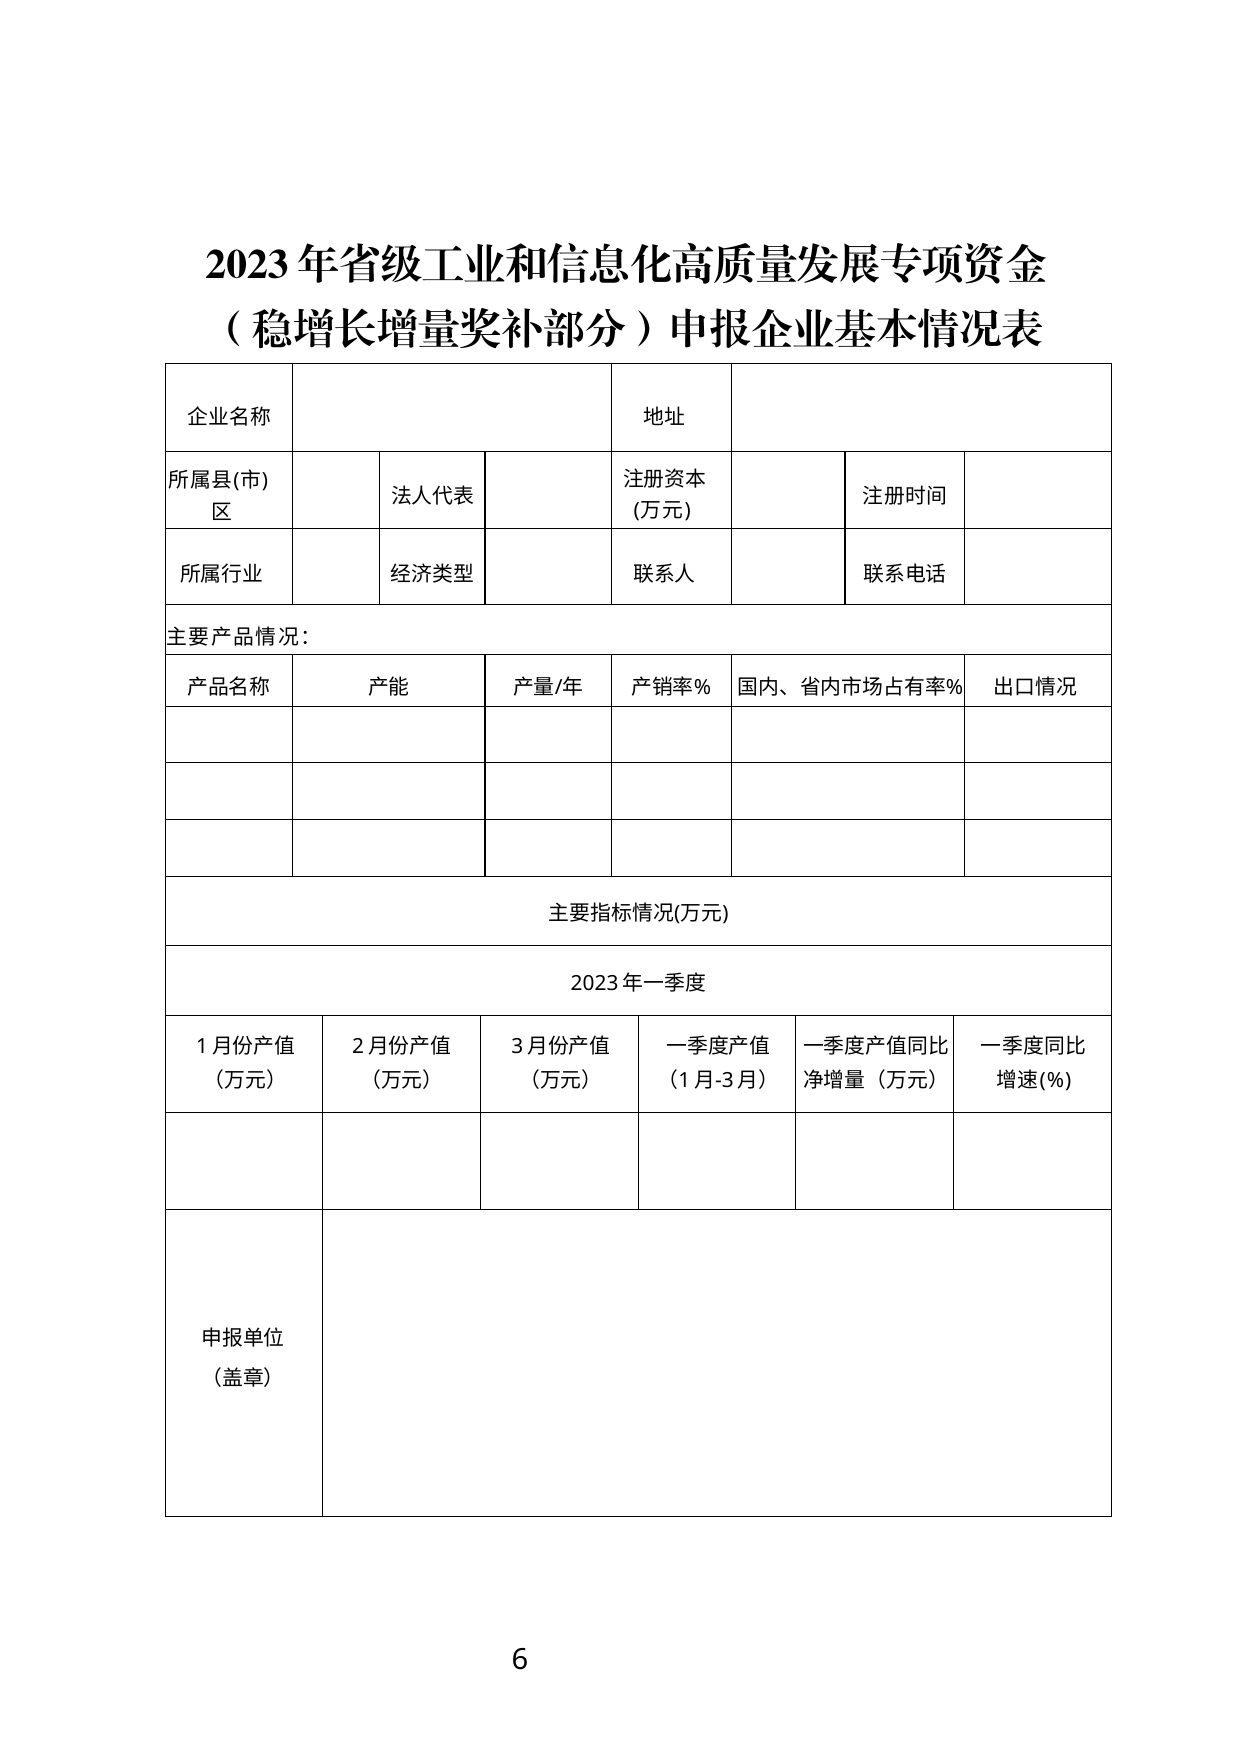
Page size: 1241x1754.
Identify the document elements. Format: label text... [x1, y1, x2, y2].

table_cell [293, 529, 379, 604]
table_cell 注册资本 (万元) [612, 452, 731, 528]
table_cell [954, 1113, 1111, 1209]
table_cell [166, 820, 292, 876]
table_cell [732, 763, 964, 819]
table_cell [965, 452, 1111, 528]
table_cell [486, 707, 611, 762]
table_cell 注册时间 [846, 452, 964, 528]
table_cell 所属县(市) 区 [166, 452, 292, 528]
table_cell 国内、省内市场占有率% [732, 655, 964, 706]
table_cell [293, 452, 379, 528]
table_cell [486, 452, 611, 528]
table_cell 一季度产值同比净增量（万元） [796, 1016, 953, 1112]
table_cell [323, 1210, 1111, 1516]
table_cell [293, 707, 484, 762]
table_cell [486, 529, 611, 604]
table_cell 2023年一季度 [166, 946, 1111, 1014]
table_cell [612, 707, 731, 762]
table_cell [639, 1113, 795, 1209]
table_cell 一季度同比 增速(%) [954, 1016, 1111, 1112]
table_cell [965, 763, 1111, 819]
text （稳增长增量奖补部分）申报企业基本情况表 [165, 298, 1087, 363]
table_cell [166, 763, 292, 819]
table_cell [481, 1113, 638, 1209]
table_cell 3月份产值 （万元） [481, 1016, 638, 1112]
table_cell [166, 1113, 322, 1209]
table_cell 主要产品情况： [166, 605, 1111, 653]
table_cell 一季度产值 （1月-3月） [639, 1016, 795, 1112]
table_cell [796, 1113, 953, 1209]
table_cell 产品名称 [166, 655, 292, 706]
table_cell 所属行业 [166, 529, 292, 604]
table_cell [486, 820, 611, 876]
table_cell [732, 452, 844, 528]
table_cell 1月份产值 （万元） [166, 1016, 322, 1112]
table_cell 主要指标情况(万元) [166, 877, 1111, 945]
table_cell [486, 763, 611, 819]
table_cell 产销率% [612, 655, 731, 706]
table_cell [293, 820, 484, 876]
text 2023年省级工业和信息化高质量发展专项资金 [165, 233, 1087, 298]
table_cell [965, 820, 1111, 876]
table_cell 产能 [293, 655, 484, 706]
table_header [293, 364, 611, 451]
table_cell 联系电话 [846, 529, 964, 604]
table_cell [323, 1113, 480, 1209]
table_header 企业名称 [166, 364, 292, 451]
table_cell [293, 763, 484, 819]
table_cell [612, 763, 731, 819]
table_cell 申报单位 （盖章） [166, 1210, 322, 1516]
table_cell 联系人 [612, 529, 731, 604]
table_cell [732, 707, 964, 762]
table_cell [732, 820, 964, 876]
table_cell [612, 820, 731, 876]
table_cell [166, 707, 292, 762]
table_cell 出口情况 [965, 655, 1111, 706]
table_cell 法人代表 [380, 452, 484, 528]
table_header 地址 [612, 364, 731, 451]
table_cell 2月份产值 （万元） [323, 1016, 480, 1112]
table_cell [965, 707, 1111, 762]
table_header [732, 364, 1111, 451]
table_cell [732, 529, 844, 604]
table_cell [965, 529, 1111, 604]
table_cell 经济类型 [380, 529, 484, 604]
table_cell 产量/年 [486, 655, 611, 706]
